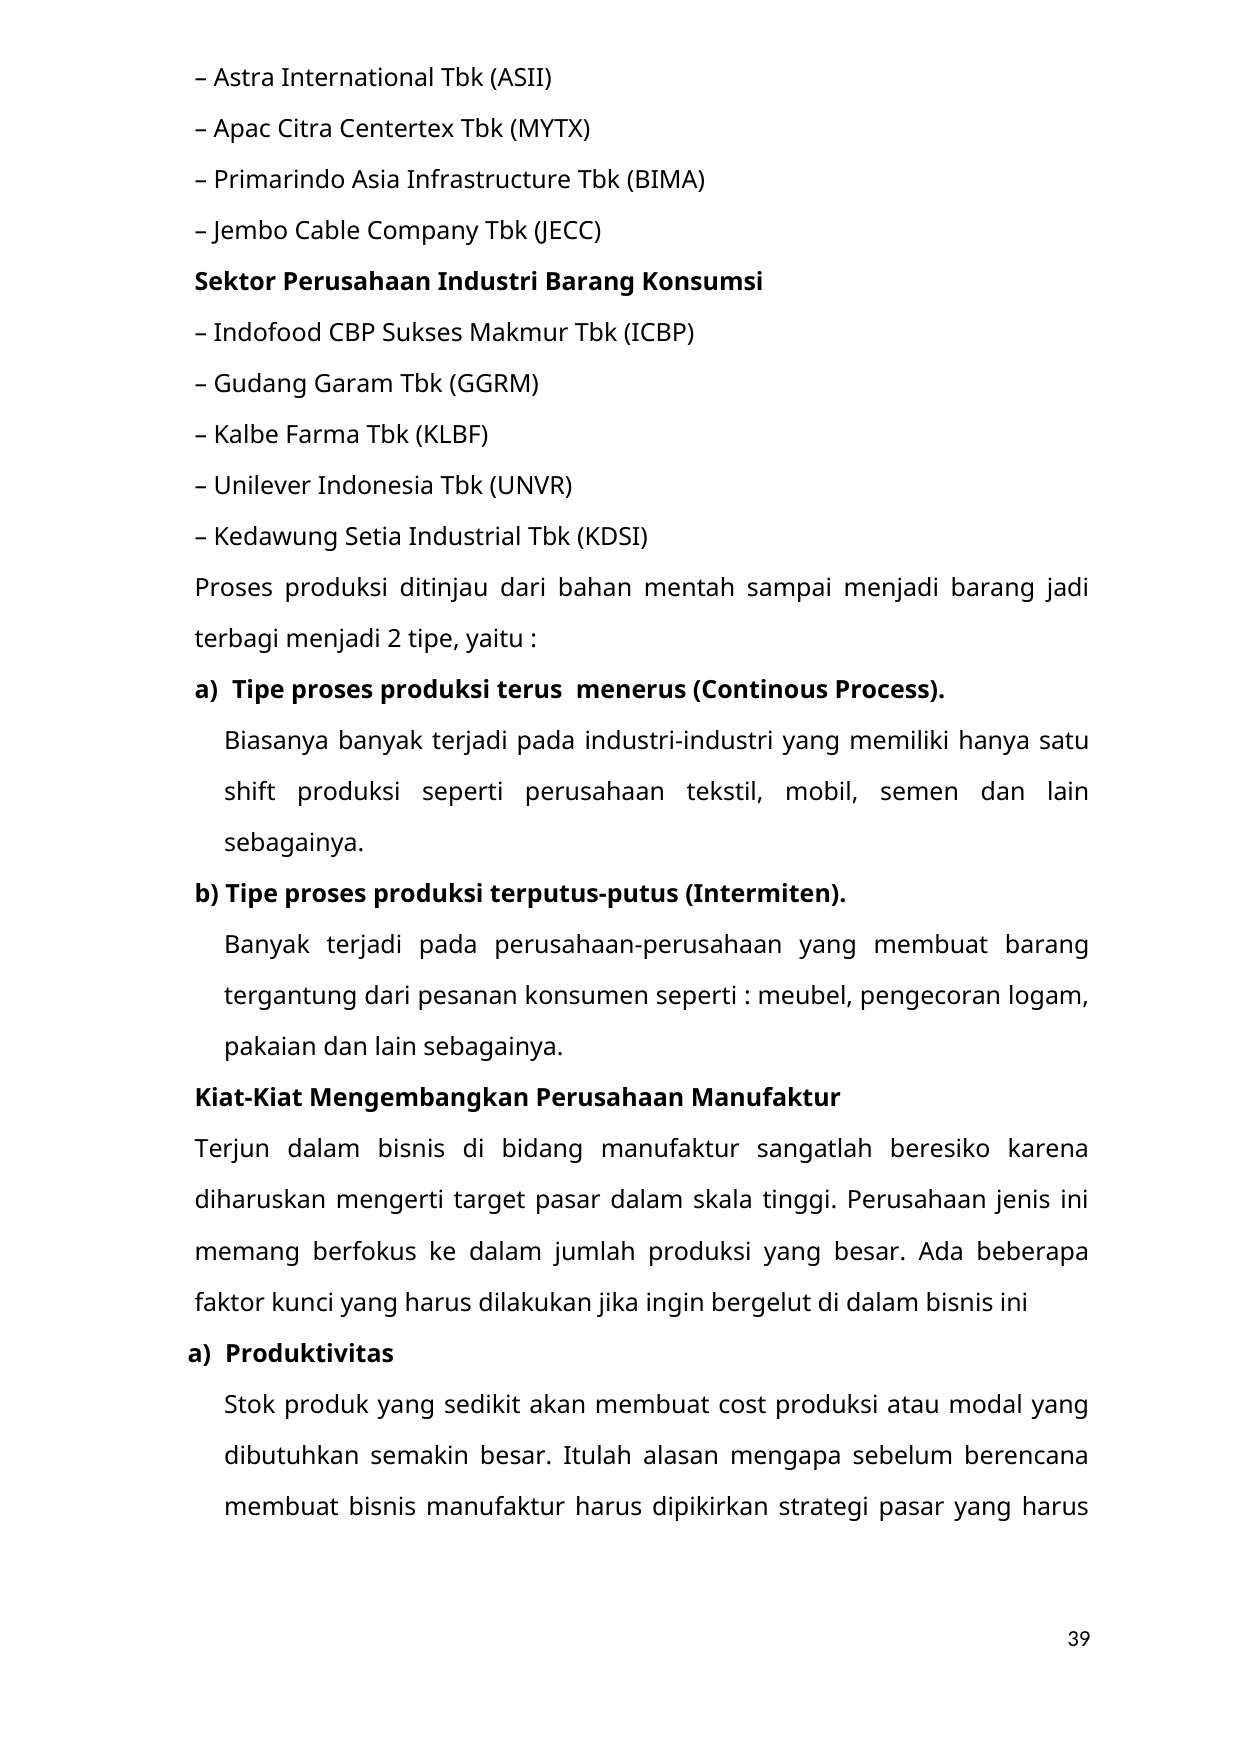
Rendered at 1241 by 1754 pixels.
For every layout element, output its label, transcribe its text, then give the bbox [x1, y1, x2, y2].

list Kiat-Kiat Mengembangkan Perusahaan Manufaktur [194, 1080, 1090, 1114]
list – Gudang Garam Tbk (GGRM) [194, 365, 1090, 399]
list Biasanya banyak terjadi pada industri-industri yang memiliki hanya satu shift produksi seperti perusahaan tekstil, mobil, semen dan lain sebagainya. [224, 723, 1090, 859]
list Sektor Perusahaan Industri Barang Konsumsi [194, 263, 1090, 297]
list b) Tipe proses produksi terputus-putus (Intermiten). [194, 876, 1090, 910]
list – Jembo Cable Company Tbk (JECC) [194, 212, 1090, 246]
list – Astra International Tbk (ASII) [194, 59, 1090, 93]
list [224, 1386, 1090, 1522]
list – Primarindo Asia Infrastructure Tbk (BIMA) [194, 161, 1090, 195]
list – Apac Citra Centertex Tbk (MYTX) [194, 110, 1090, 144]
list Tipe proses produksi terus menerus (Continous Process). [194, 672, 1090, 706]
list – Unilever Indonesia Tbk (UNVR) [194, 467, 1090, 502]
list Produktivitas [187, 1335, 1090, 1369]
list Banyak terjadi pada perusahaan-perusahaan yang membuat barang tergantung dari pesanan konsumen seperti : meubel, pengecoran logam, pakaian dan lain sebagainya. [224, 927, 1090, 1063]
list – Indofood CBP Sukses Makmur Tbk (ICBP) [194, 314, 1090, 348]
list – Kalbe Farma Tbk (KLBF) [194, 416, 1090, 451]
list Proses produksi ditinjau dari bahan mentah sampai menjadi barang jadi terbagi menjadi 2 tipe, yaitu : [194, 569, 1090, 655]
list Terjun dalam bisnis di bidang manufaktur sangatlah beresiko karena diharuskan mengerti target pasar dalam skala tinggi. Perusahaan jenis ini memang berfokus ke dalam jumlah produksi yang besar. Ada beberapa faktor kunci yang harus dilakukan jika ingin bergelut di dalam bisnis ini [194, 1131, 1090, 1318]
list – Kedawung Setia Industrial Tbk (KDSI) [194, 518, 1090, 553]
